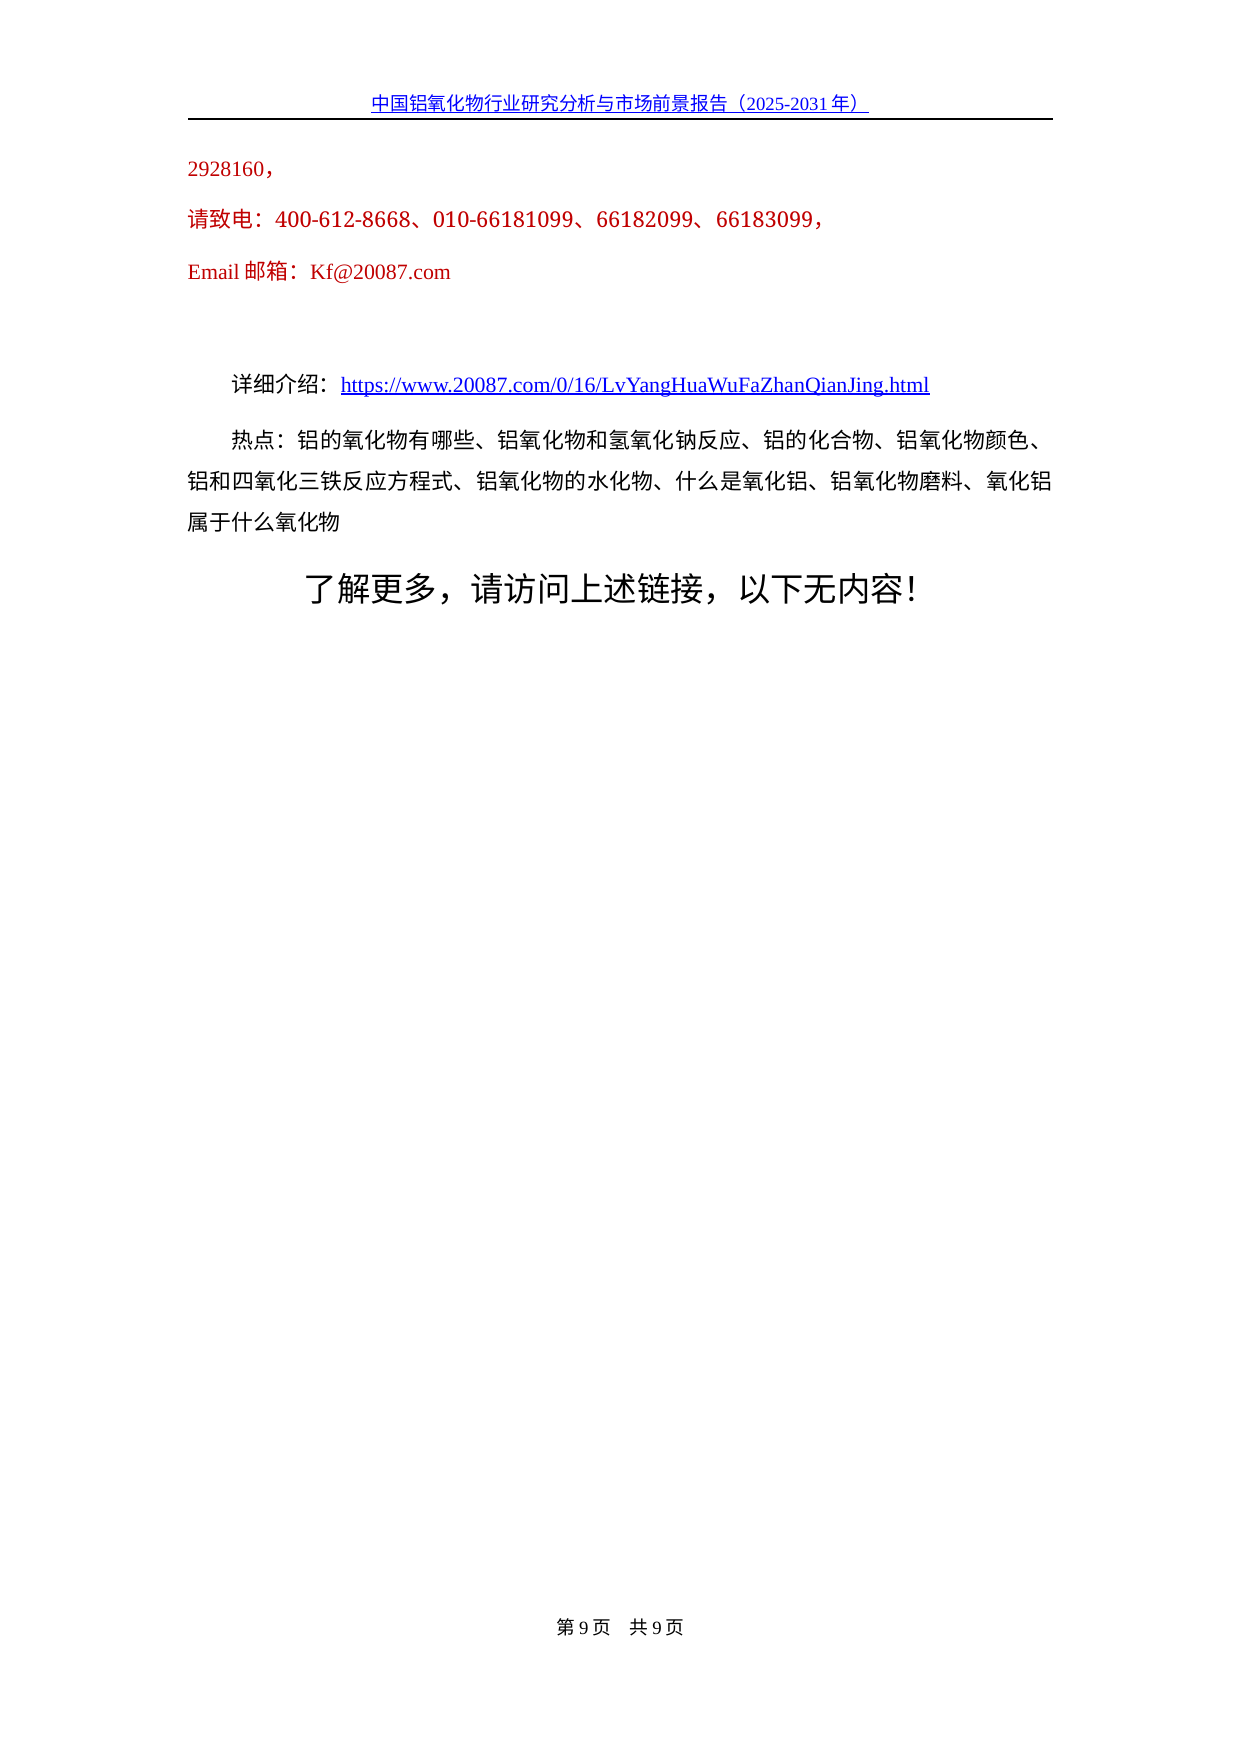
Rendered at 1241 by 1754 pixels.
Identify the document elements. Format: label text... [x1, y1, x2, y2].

text Email邮箱：Kf@20087.com [187, 253, 1053, 286]
text 请致电：400-612-8668、010-66181099、66182099、66183099， [187, 202, 1053, 234]
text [187, 150, 1053, 183]
title 了解更多，请访问上述链接，以下无内容！ [187, 554, 1053, 619]
text 热点：铝的氧化物有哪些、铝氧化物和氢氧化钠反应、铝的化合物、铝氧化物颜色、铝和四氧化三铁反应方程式、铝氧化物的水化物、什么是氧化铝、铝氧化物磨料、氧化铝属于什么氧化物 [187, 423, 1053, 537]
text 详细介绍：https://www.20087.com/0/16/LvYangHuaWuFaZhanQianJing.html [187, 366, 1053, 399]
